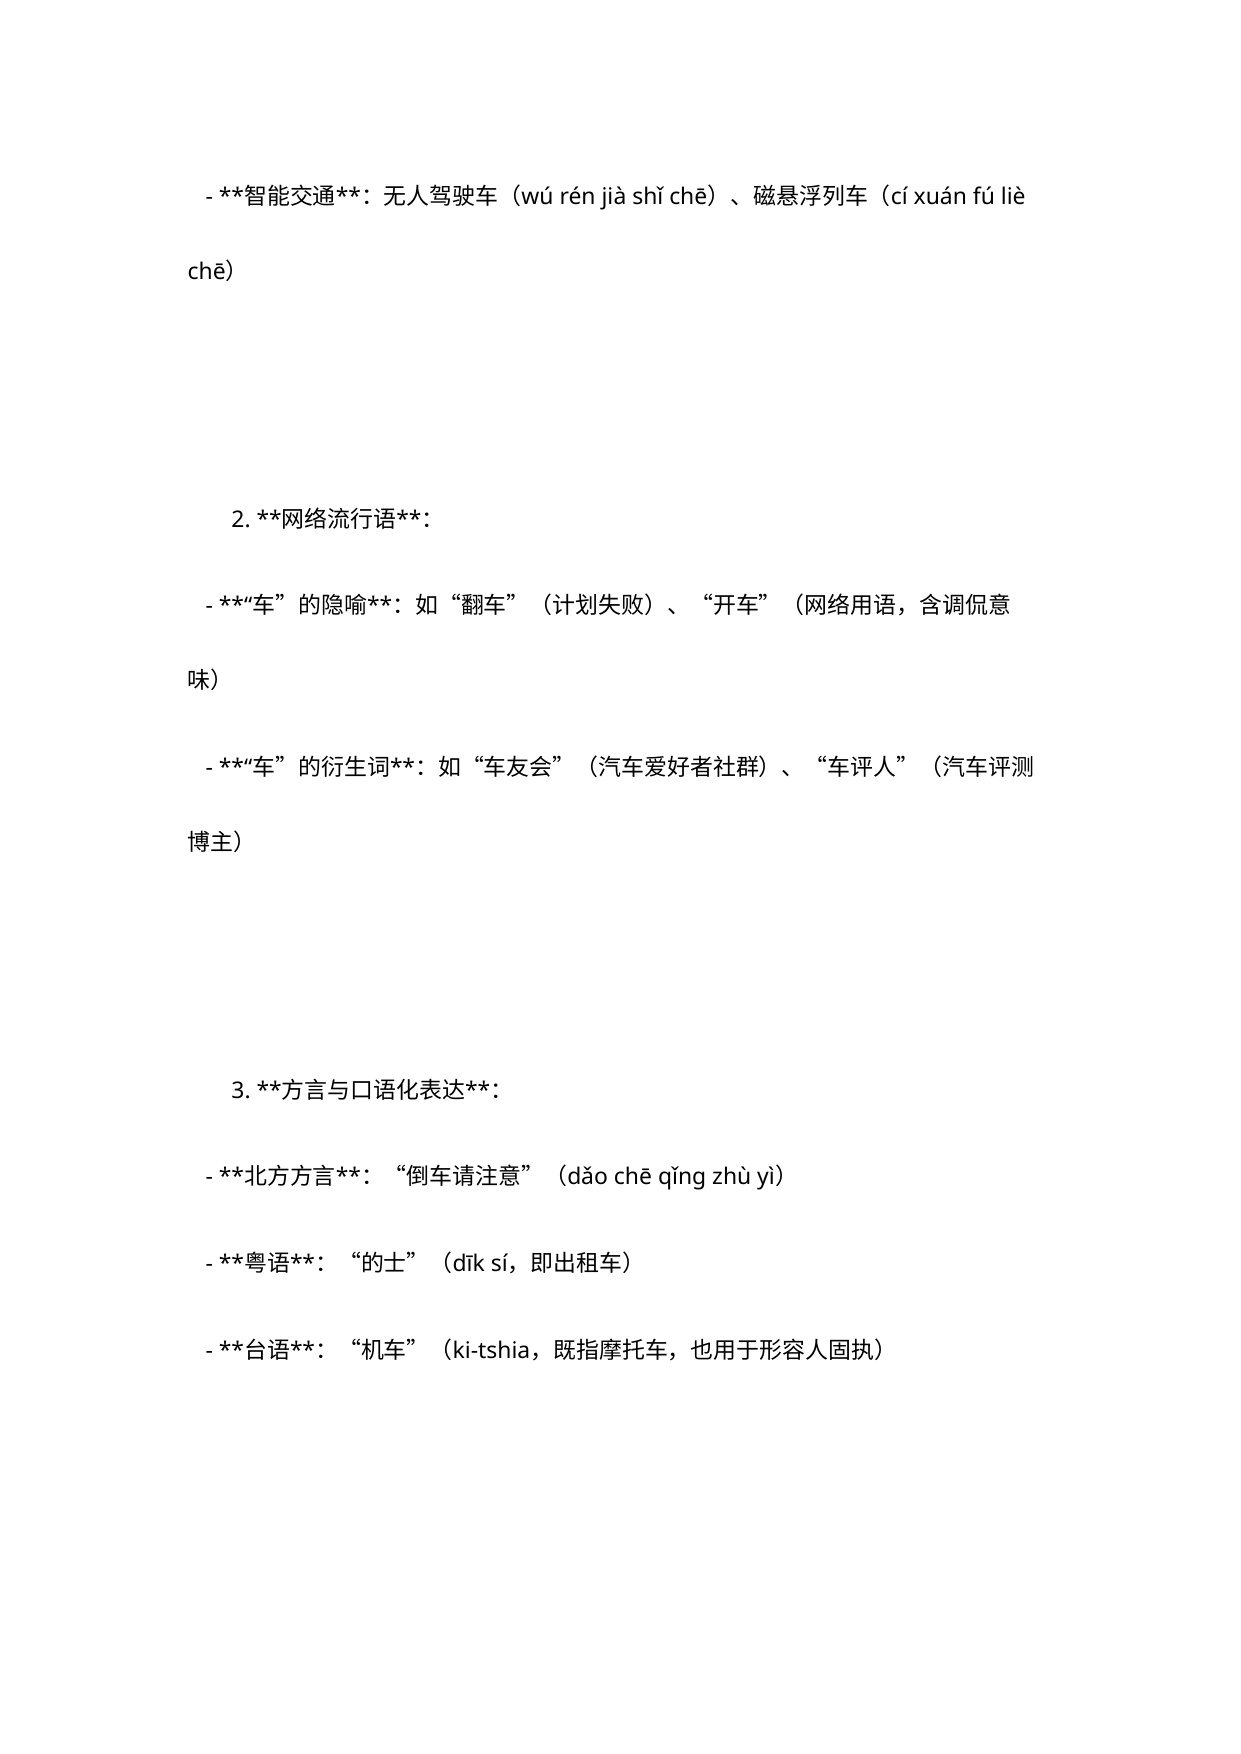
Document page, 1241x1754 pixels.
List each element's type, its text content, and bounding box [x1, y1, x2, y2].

text 3. **方言与口语化表达**： [187, 1056, 1053, 1121]
text - **粤语**：“的士”（dīk sí，即出租车） [187, 1229, 1053, 1294]
text - **台语**：“机车”（ki-tshia，既指摩托车，也用于形容人固执） [187, 1316, 1053, 1381]
text 2. **网络流行语**： [187, 485, 1053, 550]
text - **北方方言**：“倒车请注意”（dǎo chē qǐng zhù yì） [187, 1142, 1053, 1207]
text - **智能交通**：无人驾驶车（wú rén jià shǐ chē）、磁悬浮列车（cí xuán fú liè chē） [187, 162, 1053, 302]
text - **“车”的衍生词**：如“车友会”（汽车爱好者社群）、“车评人”（汽车评测博主） [187, 733, 1053, 872]
text - **“车”的隐喻**：如“翻车”（计划失败）、“开车”（网络用语，含调侃意味） [187, 572, 1053, 711]
